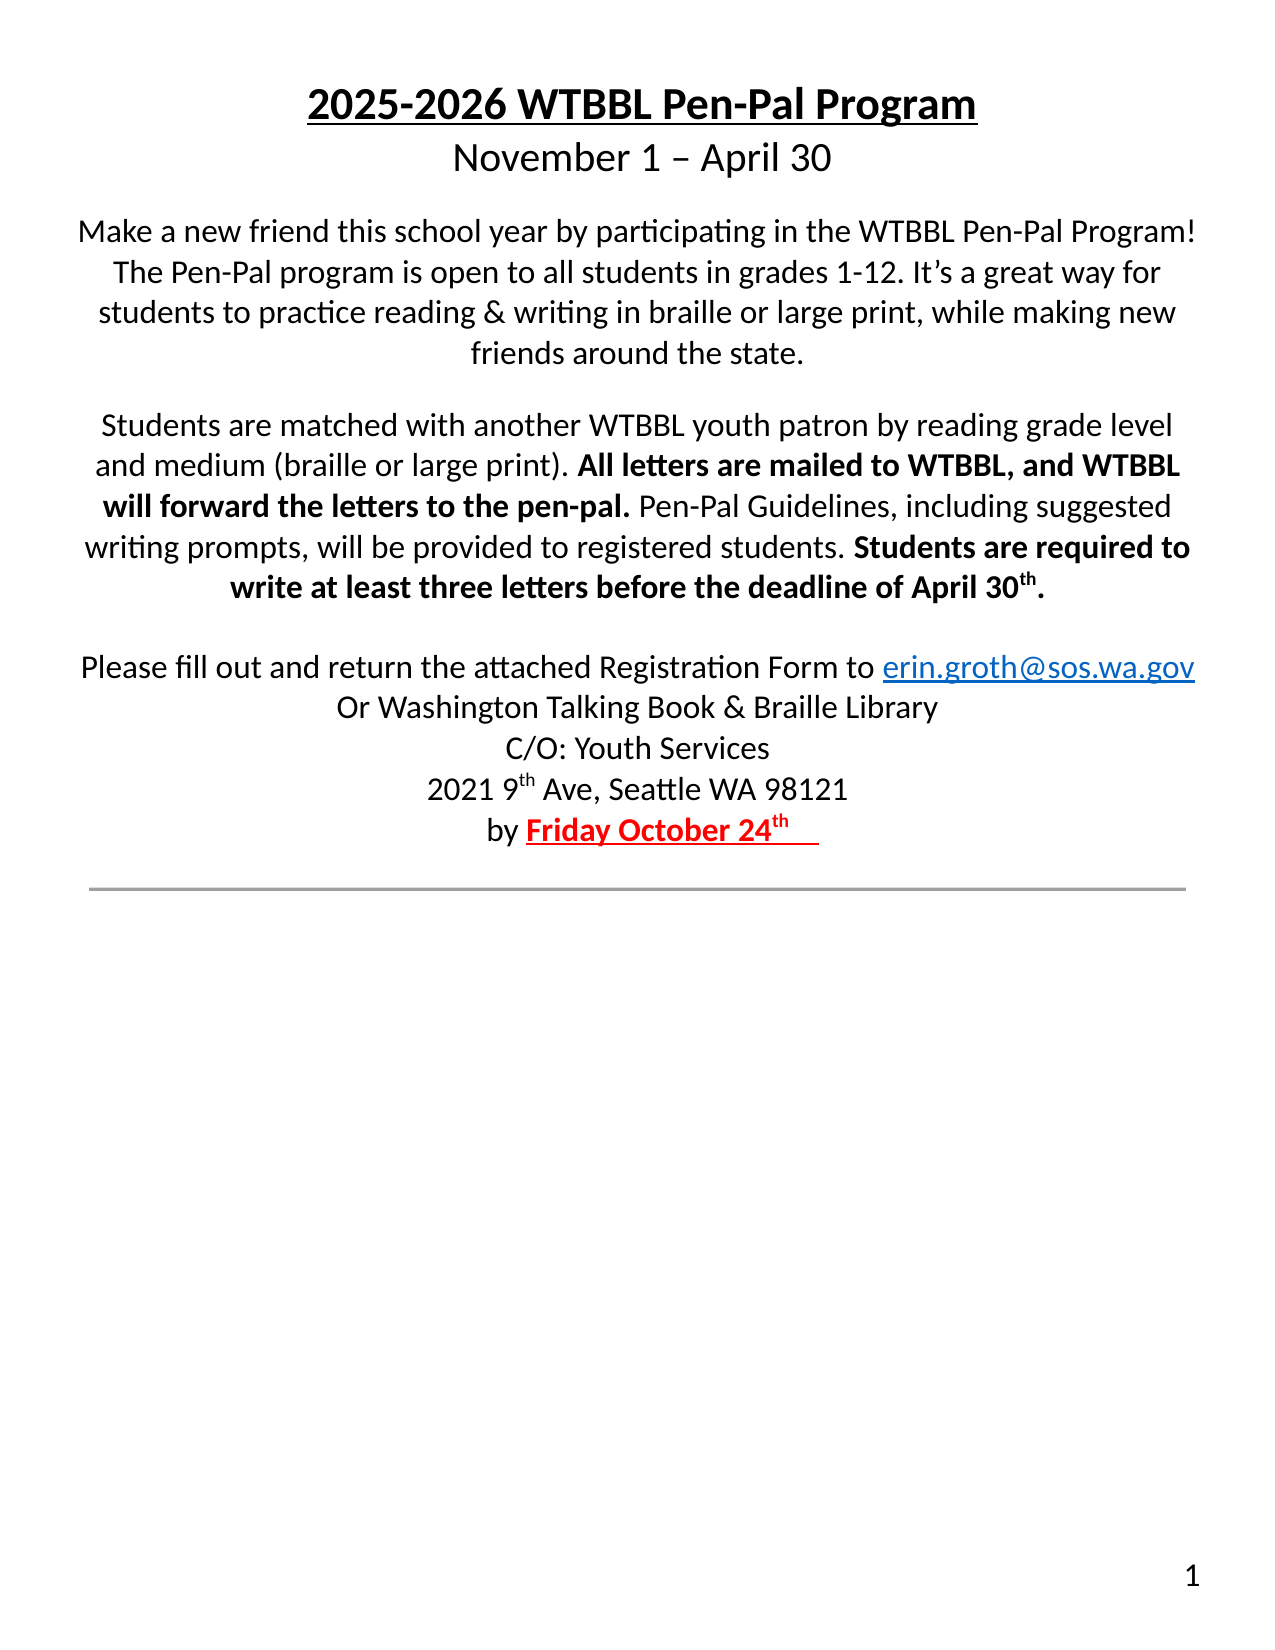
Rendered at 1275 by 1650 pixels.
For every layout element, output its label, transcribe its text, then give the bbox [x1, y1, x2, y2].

text C/O: Youth Services [75, 727, 1200, 768]
text Or Washington Talking Book & Braille Library [75, 686, 1200, 727]
text 2021 9th Ave, Seattle WA 98121 [75, 768, 1200, 808]
text 2025-2026 WTBBL Pen-Pal Program [84, 75, 1200, 131]
text November 1 – April 30 [84, 131, 1200, 182]
text Students are matched with another WTBBL youth patron by reading grade level and medium (braille or large print). All letters are mailed to WTBBL, and WTBBL will forward the letters to the pen-pal. Pen-Pal Guidelines, including suggested writing prompts, will be provided to registered students. Students are required to write at least three letters before the deadline of April 30th. [75, 403, 1200, 607]
text by Friday October 24th [75, 808, 1200, 849]
text Make a new friend this school year by participating in the WTBBL Pen-Pal Program! The Pen-Pal program is open to all students in grades 1-12. It’s a great way for students to practice reading & writing in braille or large print, while making new friends around the state. [75, 210, 1200, 373]
text Please fill out and return the attached Registration Form to erin.groth@sos.wa.gov [75, 646, 1200, 686]
